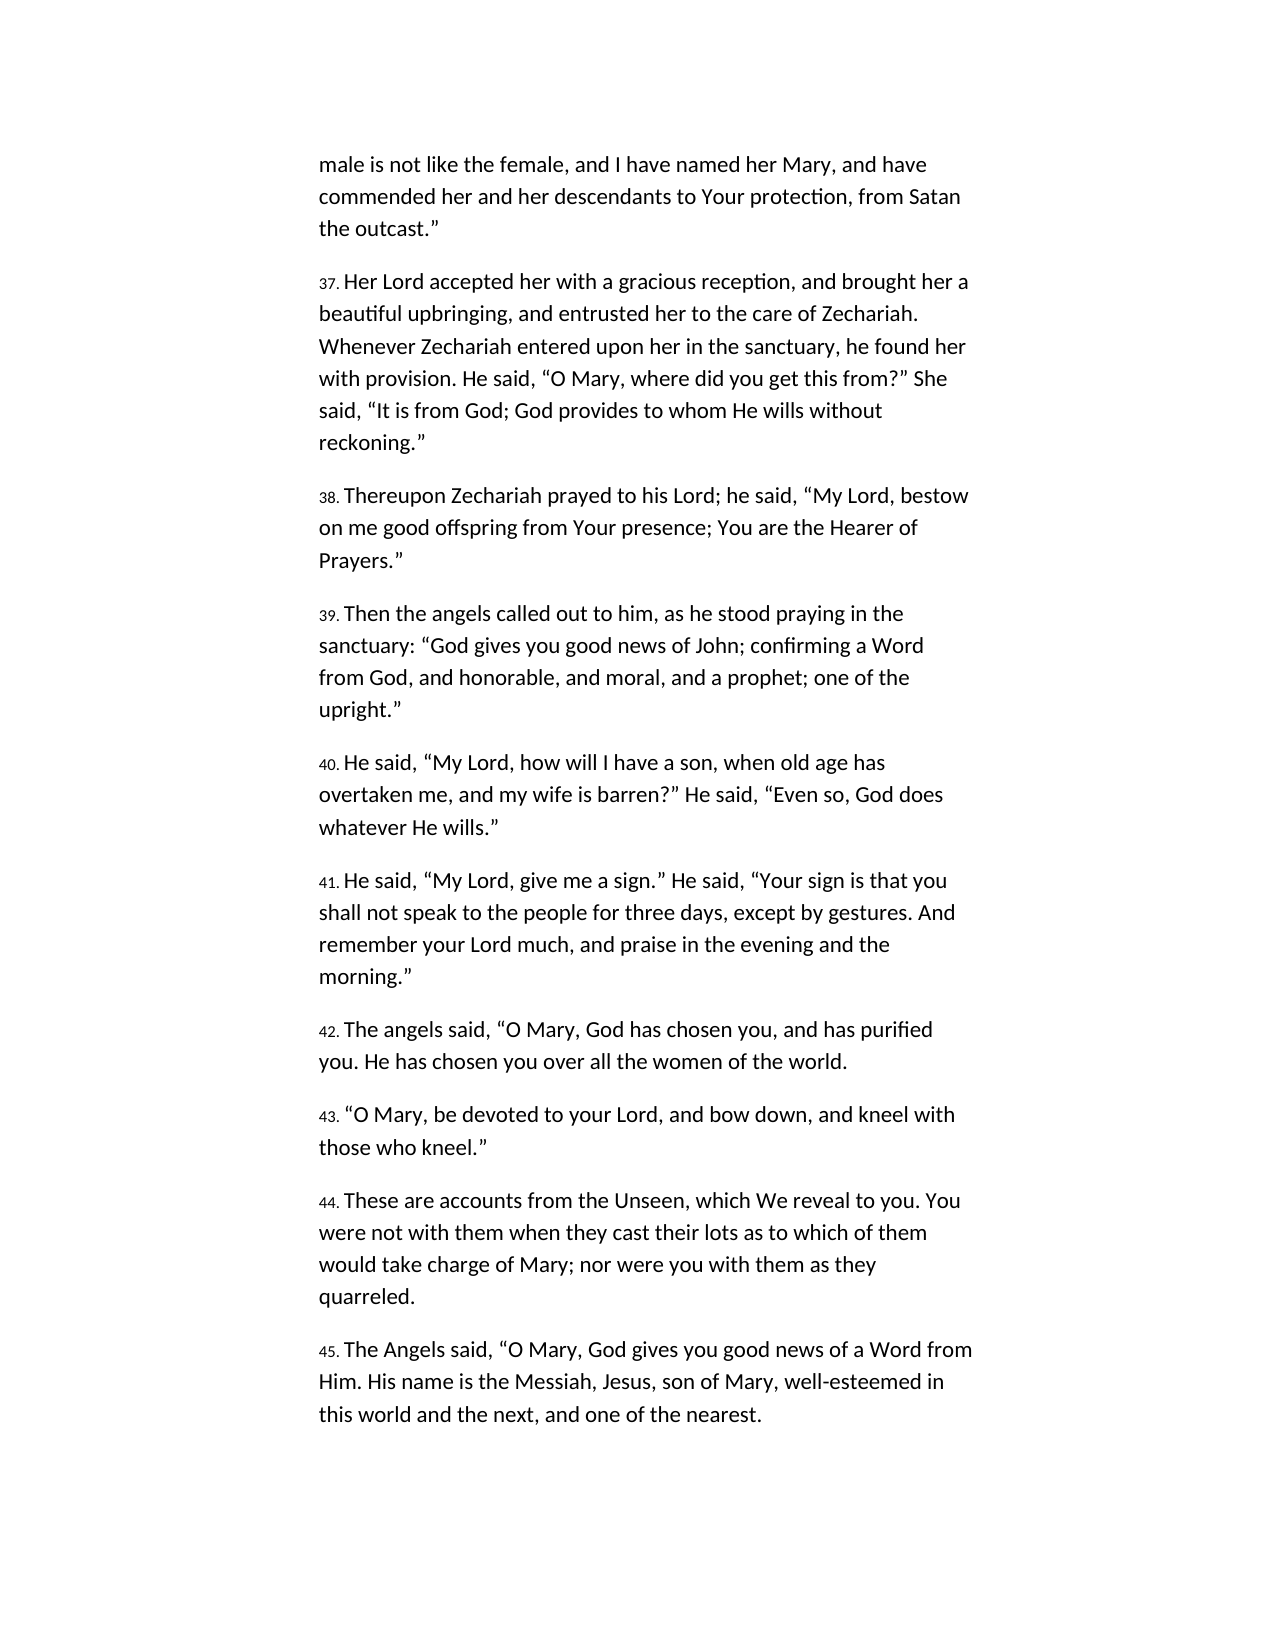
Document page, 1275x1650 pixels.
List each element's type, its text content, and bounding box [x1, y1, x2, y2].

text The angels said, “O Mary, God has chosen you, and has purified you. He has chosen you over all the women of the world. [319, 1015, 975, 1076]
text “O Mary, be devoted to your Lord, and bow down, and kneel with those who kneel.” [319, 1101, 975, 1161]
text He said, “My Lord, give me a sign.” He said, “Your sign is that you shall not speak to the people for three days, except by gestures. And remember your Lord much, and praise in the evening and the morning.” [319, 866, 975, 990]
text Her Lord accepted her with a gracious reception, and brought her a beautiful upbringing, and entrusted her to the care of Zechariah. Whenever Zechariah entered upon her in the sanctuary, he found her with provision. He said, “O Mary, where did you get this from?” She said, “It is from God; God provides to whom He wills without reckoning.” [319, 267, 975, 456]
text He said, “My Lord, how will I have a son, when old age has overtaken me, and my wife is barren?” He said, “Even so, God does whatever He wills.” [319, 748, 975, 841]
text Then the angels called out to him, as he stood praying in the sanctuary: “God gives you good news of John; confirming a Word from God, and honorable, and moral, and a prophet; one of the upright.” [319, 599, 975, 723]
text The Angels said, “O Mary, God gives you good news of a Word from Him. His name is the Messiah, Jesus, son of Mary, well-esteemed in this world and the next, and one of the nearest. [319, 1335, 975, 1428]
text These are accounts from the Unseen, which We reveal to you. You were not with them when they cast their lots as to which of them would take charge of Mary; nor were you with them as they quarreled. [319, 1186, 975, 1310]
text Thereupon Zechariah prayed to his Lord; he said, “My Lord, bestow on me good offspring from Your presence; You are the Hearer of Prayers.” [319, 481, 975, 574]
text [319, 150, 975, 242]
